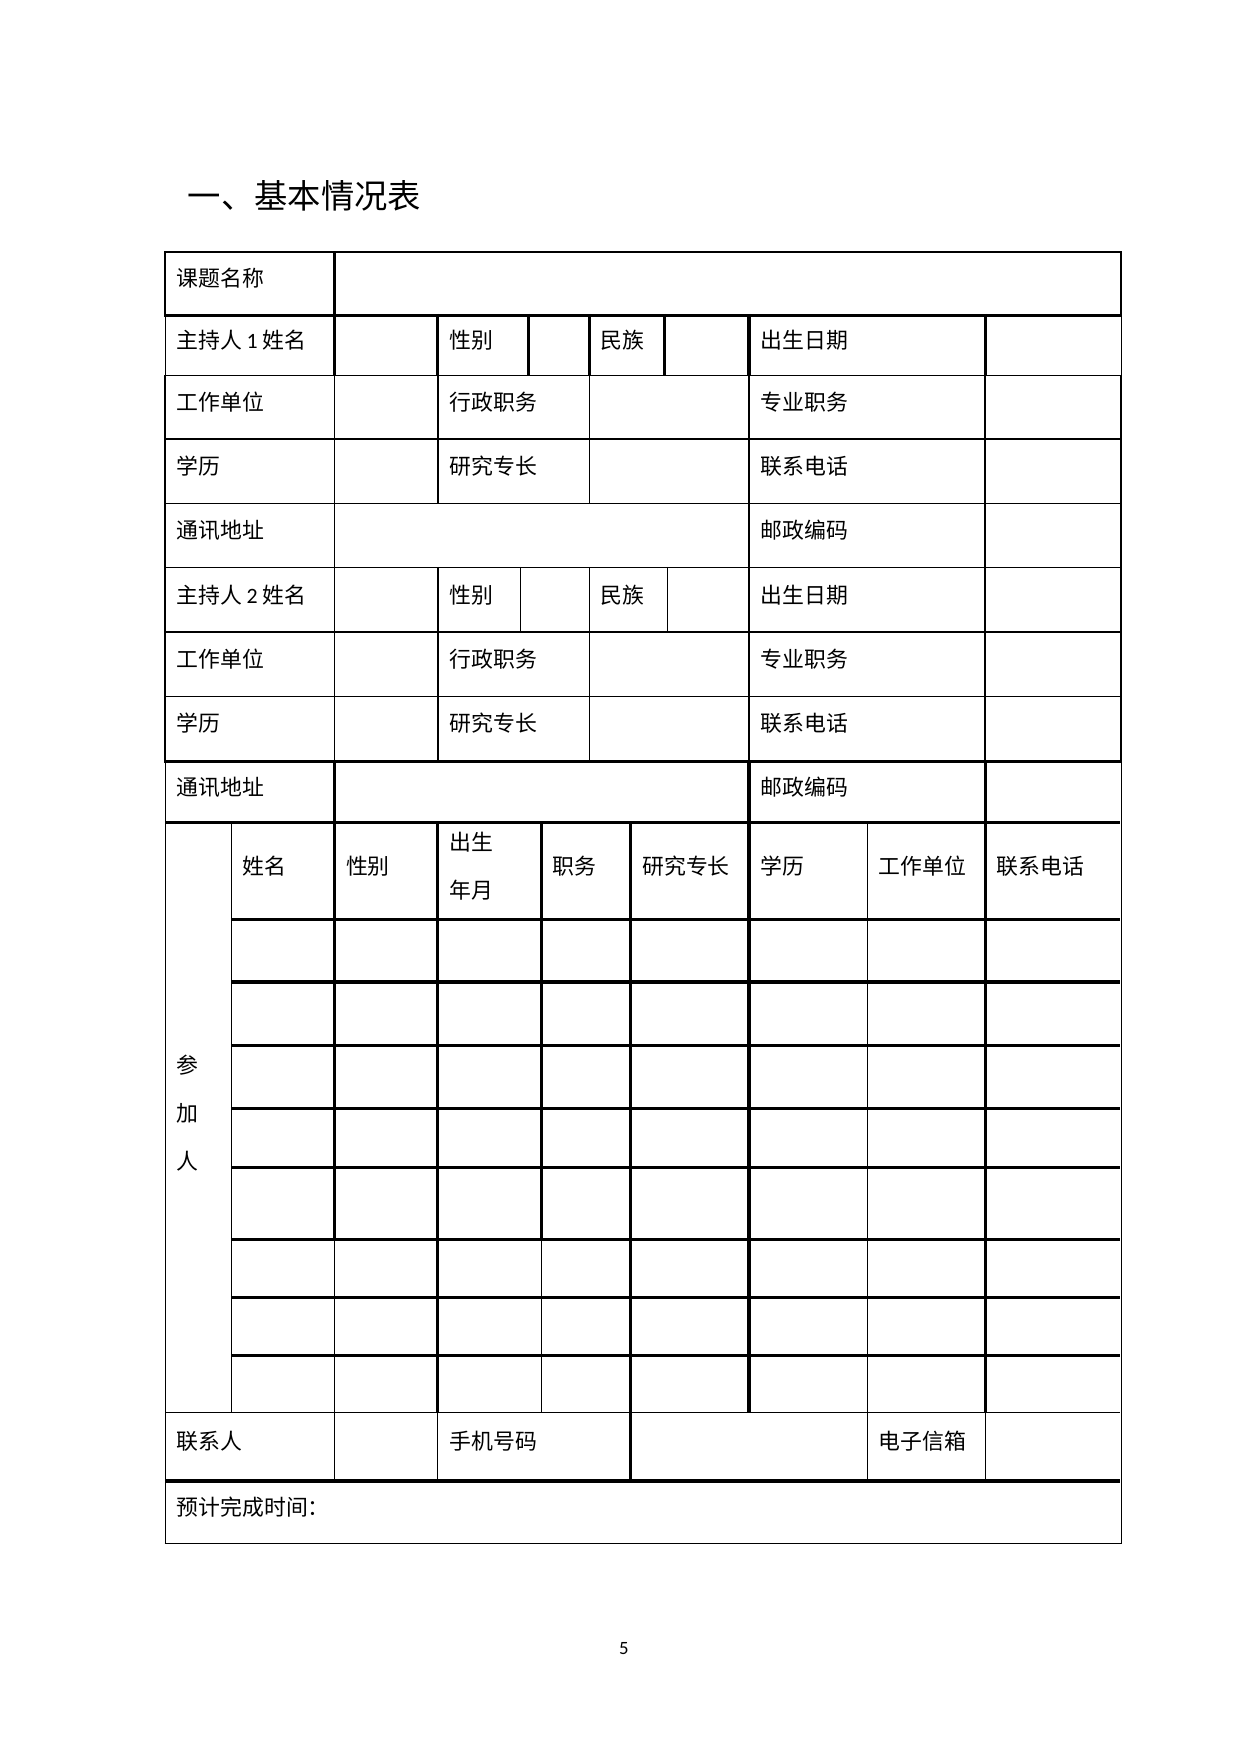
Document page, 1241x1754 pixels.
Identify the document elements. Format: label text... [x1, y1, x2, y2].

table_cell [335, 633, 437, 696]
table_cell [335, 568, 437, 631]
table_cell 民族 [591, 317, 663, 374]
table_cell [987, 763, 1121, 821]
table_cell [632, 1047, 747, 1107]
table_cell [751, 1169, 867, 1238]
table_cell [868, 1169, 984, 1238]
table_cell [439, 1110, 540, 1166]
table_cell [439, 1169, 540, 1238]
table_cell 学历 [751, 824, 867, 917]
table_cell [335, 1357, 436, 1412]
table_cell [666, 317, 747, 374]
table_cell [986, 376, 1120, 438]
table_cell [632, 921, 747, 980]
table_cell 工作单位 [868, 824, 984, 917]
table_cell [751, 921, 867, 980]
table_cell [439, 1299, 541, 1354]
table_cell [987, 1354, 1121, 1412]
table_cell [232, 1047, 333, 1107]
table_cell [336, 1047, 436, 1107]
table_cell [751, 984, 867, 1044]
table_cell [751, 1299, 867, 1354]
table_cell [987, 1166, 1121, 1238]
table_cell [632, 1169, 747, 1238]
table_cell [542, 1299, 629, 1354]
table_cell [987, 1296, 1121, 1354]
table_cell 研究专长 [439, 440, 589, 502]
table_cell [751, 1357, 867, 1412]
table_cell [232, 1110, 333, 1166]
table_cell [542, 1357, 629, 1412]
table_cell [986, 633, 1120, 696]
table_cell [986, 1412, 1121, 1479]
table_cell [232, 1357, 334, 1412]
table_cell [439, 1241, 541, 1296]
table_cell [632, 1357, 747, 1412]
table_cell [439, 1047, 540, 1107]
table_cell 行政职务 [439, 376, 589, 438]
table_cell 姓名 [232, 824, 333, 917]
table_cell [232, 984, 333, 1044]
table_cell [868, 1357, 984, 1412]
table_cell [335, 1413, 437, 1479]
table_cell 主持人2姓名 [166, 568, 334, 631]
table_cell 联系电话 [750, 440, 984, 502]
table_cell 研究专长 [632, 824, 747, 917]
table_cell [632, 1299, 747, 1354]
table_cell [868, 1110, 984, 1166]
table_cell 参 加 人 [166, 824, 231, 1412]
table_cell [336, 1110, 436, 1166]
table_cell 工作单位 [166, 633, 334, 696]
table_cell [232, 921, 333, 980]
table_cell 工作单位 [166, 376, 334, 438]
table_cell [543, 1169, 629, 1238]
table_cell [543, 921, 629, 980]
table_cell [232, 1169, 333, 1238]
table_cell [543, 1110, 629, 1166]
table_cell [751, 1110, 867, 1166]
table_cell 性别 [439, 317, 527, 374]
table_cell 研究专长 [439, 697, 589, 760]
table_cell 预计完成时间： [166, 1479, 1121, 1542]
table_cell [542, 1241, 629, 1296]
table_cell [439, 1357, 541, 1412]
table_cell 出生 年月 [439, 824, 540, 917]
table_cell [335, 1299, 436, 1354]
table_cell 邮政编码 [750, 504, 984, 567]
table_cell [336, 763, 747, 821]
table_cell [439, 984, 540, 1044]
table_cell 出生日期 [751, 317, 984, 374]
table_cell 专业职务 [750, 633, 984, 696]
table_cell [986, 440, 1120, 502]
table_cell [336, 317, 436, 374]
table_cell [668, 568, 748, 631]
table_cell 专业职务 [750, 376, 984, 438]
table_cell [543, 984, 629, 1044]
table_cell [439, 921, 540, 980]
table_cell [986, 568, 1120, 631]
table_cell [590, 440, 748, 502]
table_header [336, 253, 1120, 314]
table_cell 学历 [166, 440, 334, 502]
table_cell 主持人1姓名 [166, 317, 333, 374]
table_cell [868, 984, 984, 1044]
table_cell [987, 918, 1121, 980]
table_cell [590, 376, 748, 438]
table_cell 联系电话 [987, 821, 1121, 917]
table_cell [987, 317, 1121, 374]
table_cell [987, 980, 1121, 1044]
table_cell [987, 1044, 1121, 1107]
table_cell [336, 921, 436, 980]
table_header 课题名称 [166, 253, 333, 314]
table_cell [335, 697, 437, 760]
table_cell 行政职务 [439, 633, 589, 696]
table_cell [868, 1047, 984, 1107]
table_cell 电子信箱 [868, 1413, 985, 1479]
table_cell 性别 [439, 568, 520, 631]
table_cell [530, 317, 588, 374]
table_cell 学历 [166, 697, 334, 760]
table_cell 邮政编码 [751, 763, 984, 821]
table_cell [986, 504, 1120, 567]
table_cell 性别 [336, 824, 436, 917]
table_cell 出生日期 [750, 568, 984, 631]
table_cell [868, 1299, 984, 1354]
table_cell [335, 440, 437, 502]
table_cell 联系电话 [750, 697, 984, 760]
table_cell 职务 [543, 824, 629, 917]
table_cell [590, 697, 748, 760]
table_cell [232, 1299, 334, 1354]
table_cell [590, 633, 748, 696]
table_cell 通讯地址 [166, 504, 334, 567]
table_cell [632, 1110, 747, 1166]
table_cell [986, 697, 1120, 760]
table_cell [632, 984, 747, 1044]
table_cell [543, 1047, 629, 1107]
table_cell [335, 504, 748, 567]
table_cell [336, 1169, 436, 1238]
table_cell 民族 [590, 568, 667, 631]
table_cell [987, 1238, 1121, 1296]
table_cell [751, 1241, 867, 1296]
table_cell [232, 1241, 334, 1296]
table_cell [868, 1241, 984, 1296]
table_cell [751, 1047, 867, 1107]
table_cell [632, 1413, 867, 1479]
table_cell 联系人 [166, 1413, 334, 1479]
table_cell [335, 376, 437, 438]
table_cell [335, 1241, 436, 1296]
table_cell [336, 984, 436, 1044]
table_cell [632, 1241, 747, 1296]
table_cell 通讯地址 [166, 763, 333, 821]
table_cell [521, 568, 589, 631]
table_cell 手机号码 [438, 1413, 629, 1479]
table_cell [868, 921, 984, 980]
text 一、基本情况表 [187, 162, 1053, 227]
table_cell [987, 1107, 1121, 1166]
